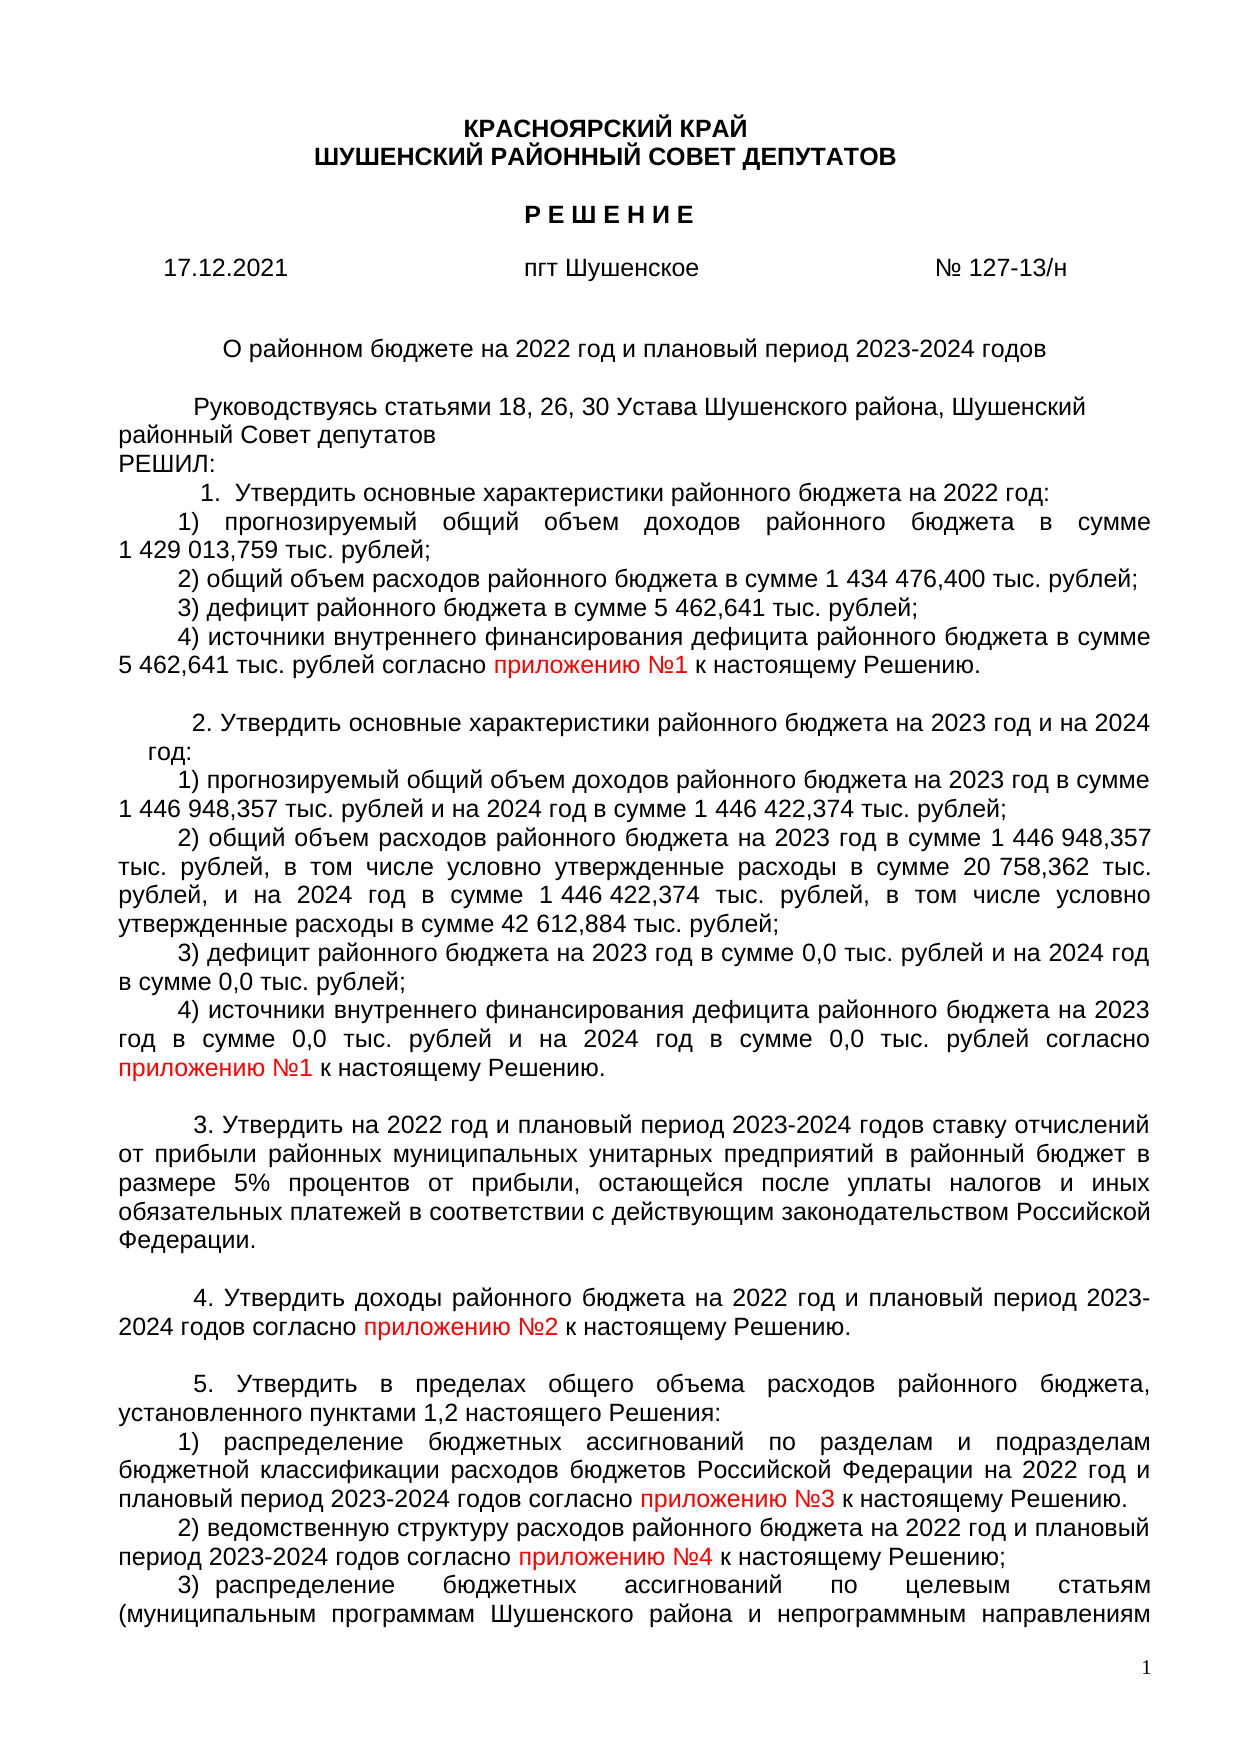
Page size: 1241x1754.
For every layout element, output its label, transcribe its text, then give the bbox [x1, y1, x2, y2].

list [118, 1570, 1152, 1628]
text 5. Утвердить в пределах общего объема расходов районного бюджета, установленного пунктами 1,2 настоящего Решения: [118, 1369, 1152, 1427]
text 2. Утвердить основные характеристики районного бюджета на 2023 год и на 2024 год: [148, 708, 1152, 765]
text 2) общий объем расходов районного бюджета на 2023 год в сумме 1 446 948,357 тыс. рублей, в том числе условно утвержденные расходы в сумме 20 758,362 тыс. рублей, и на 2024 год в сумме 1 446 422,374 тыс. рублей, в том числе условно утвержденные расходы в сумме 42 612,884 тыс. рублей; [118, 823, 1152, 938]
text О районном бюджете на 2022 год и плановый период 2023-2024 годов [118, 334, 1152, 363]
text 3) дефицит районного бюджета на 2023 год в сумме 0,0 тыс. рублей и на 2024 год в сумме 0,0 тыс. рублей; [118, 938, 1152, 995]
text КРАСНОЯРСКИЙ КРАЙ [59, 113, 1152, 142]
text 2) ведомственную структуру расходов районного бюджета на 2022 год и плановый период 2023-2024 годов согласно приложению №4 к настоящему Решению; [118, 1513, 1152, 1570]
text 4) источники внутреннего финансирования дефицита районного бюджета на 2023 год в сумме 0,0 тыс. рублей и на 2024 год в сумме 0,0 тыс. рублей согласно приложению №1 к настоящему Решению. [118, 995, 1152, 1082]
text 3. Утвердить на 2022 год и плановый период 2023-2024 годов ставку отчислений от прибыли районных муниципальных унитарных предприятий в районный бюджет в размере 5% процентов от прибыли, остающейся после уплаты налогов и иных обязательных платежей в соответствии с действующим законодательством Российской Федерации. [118, 1110, 1152, 1254]
text 1. Утвердить основные характеристики районного бюджета на 2022 год: [118, 478, 1152, 507]
text РЕШИЛ: [118, 449, 1152, 478]
subtitle ШУШЕНСКИЙ РАЙОННЫЙ СОВЕТ ДЕПУТАТОВ [59, 142, 1152, 171]
text 2) общий объем расходов районного бюджета в сумме 1 434 476,400 тыс. рублей; [148, 564, 1152, 593]
text Руководствуясь статьями 18, 26, 30 Устава Шушенского района, Шушенский районный Совет депутатов [118, 392, 1152, 449]
text 17.12.2021 пгт Шушенское № 127-13/н [59, 253, 1152, 281]
text 1) распределение бюджетных ассигнований по разделам и подразделам бюджетной классификации расходов бюджетов Российской Федерации на 2022 год и плановый период 2023-2024 годов согласно приложению №3 к настоящему Решению. [118, 1427, 1152, 1513]
text 4) источники внутреннего финансирования дефицита районного бюджета в сумме 5 462,641 тыс. рублей согласно приложению №1 к настоящему Решению. [118, 622, 1152, 679]
text Р Е Ш Е Н И Е [59, 200, 1152, 228]
text 1) прогнозируемый общий объем доходов районного бюджета в сумме 1 429 013,759 тыс. рублей; [118, 507, 1152, 564]
text 1) прогнозируемый общий объем доходов районного бюджета на 2023 год в сумме 1 446 948,357 тыс. рублей и на 2024 год в сумме 1 446 422,374 тыс. рублей; [118, 765, 1152, 823]
text 4. Утвердить доходы районного бюджета на 2022 год и плановый период 2023-2024 годов согласно приложению №2 к настоящему Решению. [118, 1283, 1152, 1340]
text 3) дефицит районного бюджета в сумме 5 462,641 тыс. рублей; [148, 593, 1152, 622]
